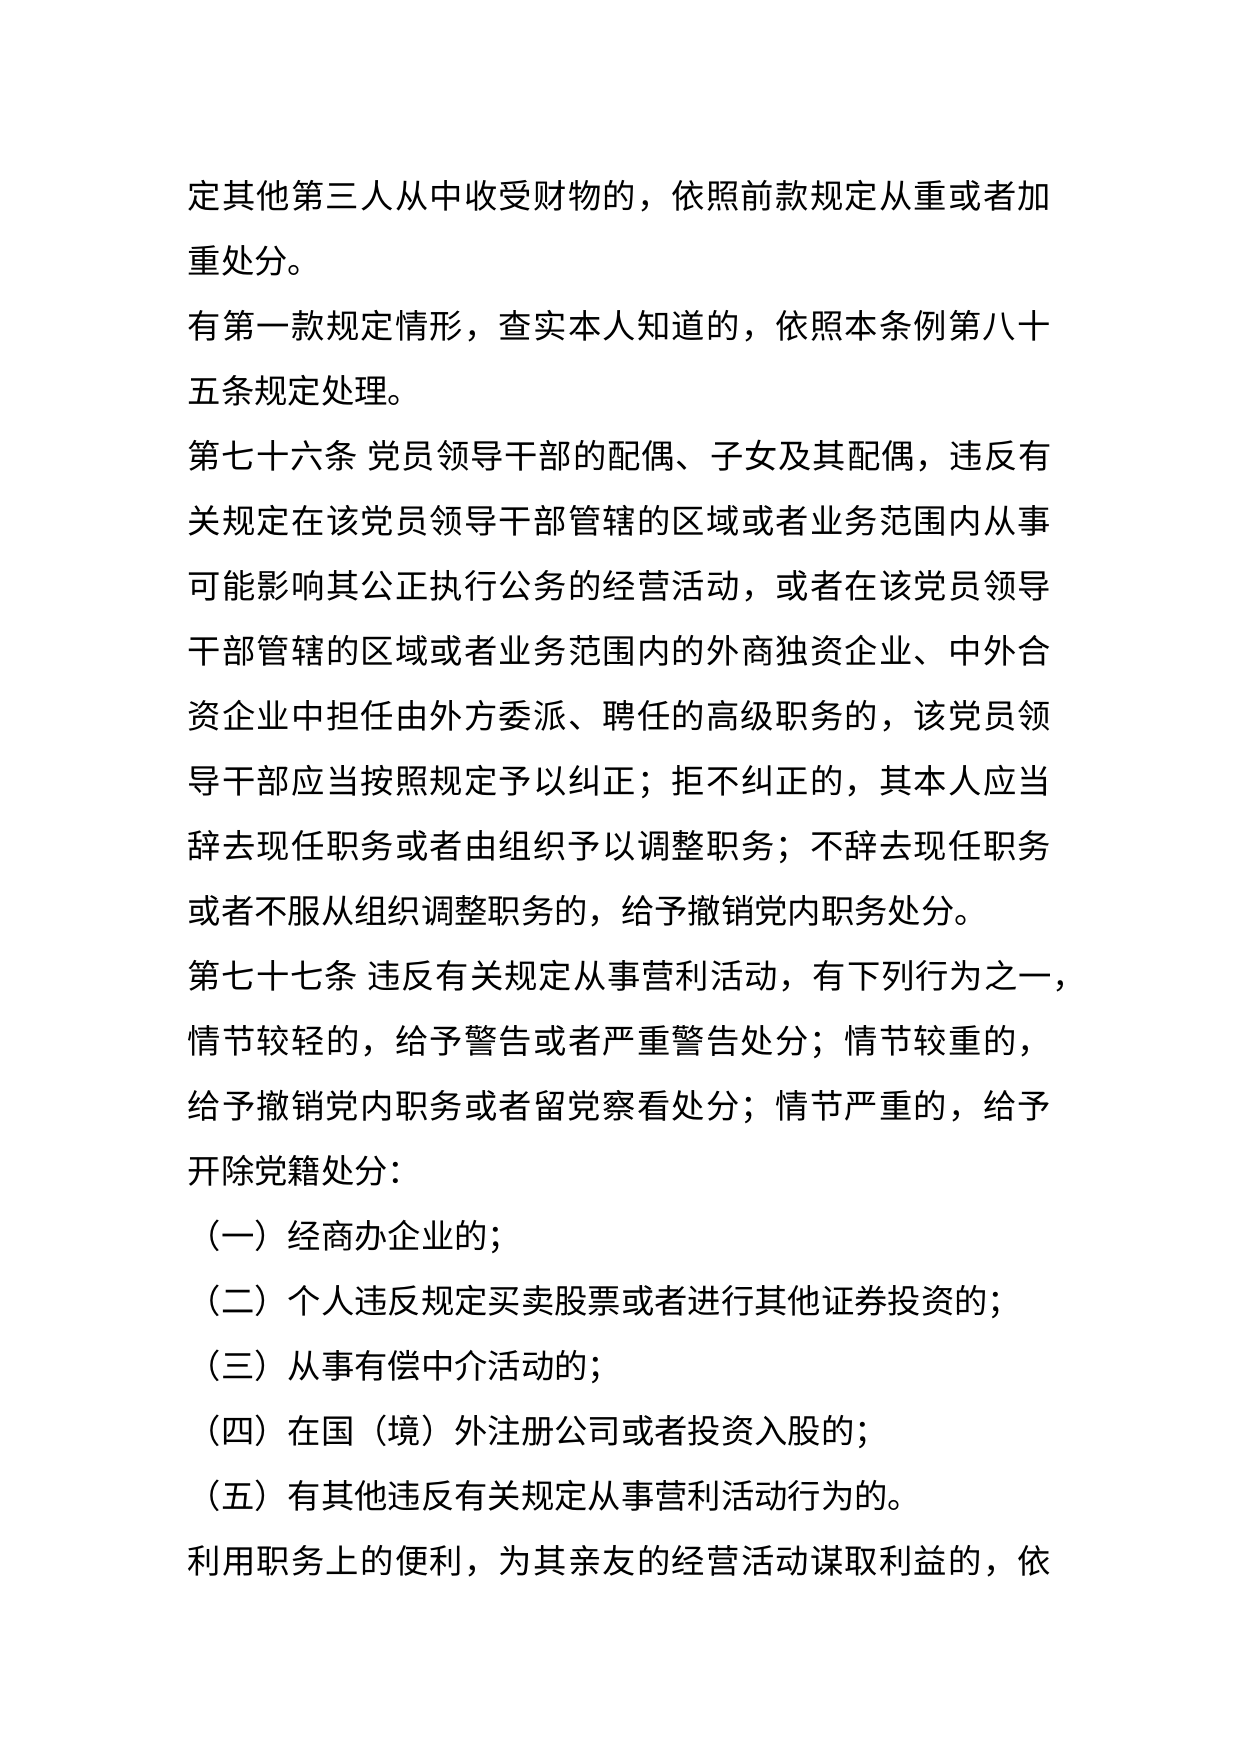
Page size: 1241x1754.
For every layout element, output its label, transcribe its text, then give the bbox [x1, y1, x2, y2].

text 第七十七条 违反有关规定从事营利活动，有下列行为之一，情节较轻的，给予警告或者严重警告处分；情节较重的，给予撤销党内职务或者留党察看处分；情节严重的，给予开除党籍处分： [187, 942, 1053, 1202]
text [187, 162, 1053, 292]
text 有第一款规定情形，查实本人知道的，依照本条例第八十五条规定处理。 [187, 292, 1053, 422]
text （三）从事有偿中介活动的； [187, 1332, 1053, 1397]
text （四）在国（境）外注册公司或者投资入股的； [187, 1397, 1053, 1462]
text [187, 1527, 1053, 1592]
text （二）个人违反规定买卖股票或者进行其他证券投资的； [187, 1267, 1053, 1332]
text 第七十六条 党员领导干部的配偶、子女及其配偶，违反有关规定在该党员领导干部管辖的区域或者业务范围内从事可能影响其公正执行公务的经营活动，或者在该党员领导干部管辖的区域或者业务范围内的外商独资企业、中外合资企业中担任由外方委派、聘任的高级职务的，该党员领导干部应当按照规定予以纠正；拒不纠正的，其本人应当辞去现任职务或者由组织予以调整职务；不辞去现任职务或者不服从组织调整职务的，给予撤销党内职务处分。 [187, 422, 1053, 942]
text （五）有其他违反有关规定从事营利活动行为的。 [187, 1462, 1053, 1527]
text （一）经商办企业的； [187, 1202, 1053, 1267]
